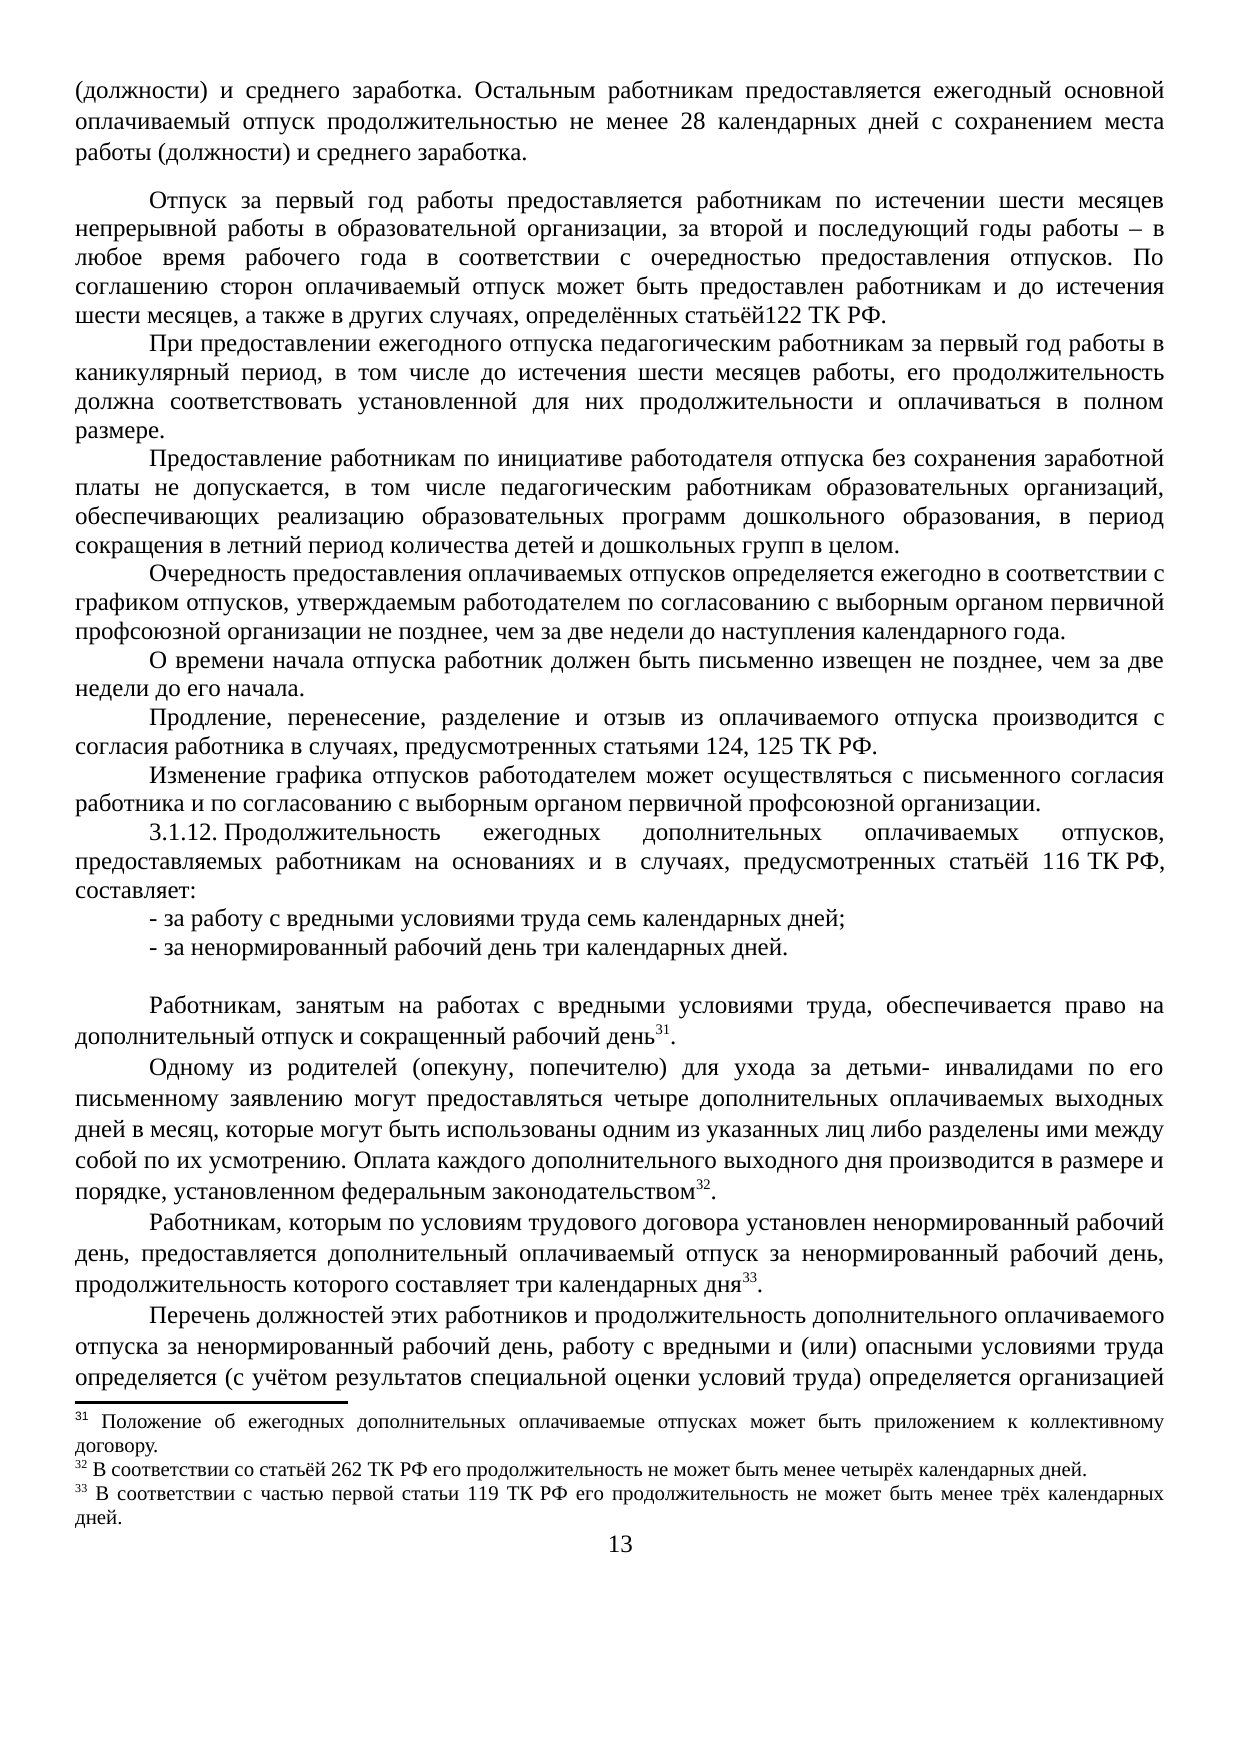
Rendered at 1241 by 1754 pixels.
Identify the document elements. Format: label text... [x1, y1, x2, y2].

text О времени начала отпуска работник должен быть письменно извещен не позднее, чем за две недели до его начала. [75, 645, 1165, 702]
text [75, 75, 1165, 166]
text Очередность предоставления оплачиваемых отпусков определяется ежегодно в соответствии с графиком отпусков, утверждаемым работодателем по согласованию с выборным органом первичной профсоюзной организации не позднее, чем за две недели до наступления календарного года. [75, 558, 1165, 645]
text Предоставление работникам по инициативе работодателя отпуска без сохранения заработной платы не допускается, в том числе педагогическим работникам образовательных организаций, обеспечивающих реализацию образовательных программ дошкольного образования, в период сокращения в летний период количества детей и дошкольных групп в целом. [75, 443, 1165, 558]
text Одному из родителей (опекуну, попечителю) для ухода за детьми- инвалидами по его письменному заявлению могут предоставляться четыре дополнительных оплачиваемых выходных дней в месяц, которые могут быть использованы одним из указанных лиц либо разделены ими между собой по их усмотрению. Оплата каждого дополнительного выходного дня производится в размере и порядке, установленном федеральным законодательством. [75, 1052, 1165, 1205]
text При предоставлении ежегодного отпуска педагогическим работникам за первый год работы в каникулярный период, в том числе до истечения шести месяцев работы, его продолжительность должна соответствовать установленной для них продолжительности и оплачиваться в полном размере. [75, 328, 1165, 443]
text Работникам, которым по условиям трудового договора установлен ненормированный рабочий день, предоставляется дополнительный оплачиваемый отпуск за ненормированный рабочий день, продолжительность которого составляет три календарных дня. [75, 1207, 1165, 1298]
text Работникам, занятым на работах с вредными условиями труда, обеспечивается право на дополнительный отпуск и сокращенный рабочий день. [75, 990, 1165, 1049]
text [75, 1300, 1165, 1391]
text Продление, перенесение, разделение и отзыв из оплачиваемого отпуска производится с согласия работника в случаях, предусмотренных статьями 124, 125 ТК РФ. [75, 702, 1165, 760]
text - за ненормированный рабочий день три календарных дней. [75, 932, 1165, 961]
text - за работу с вредными условиями труда семь календарных дней; [75, 903, 1165, 932]
text Отпуск за первый год работы предоставляется работникам по истечении шести месяцев непрерывной работы в образовательной организации, за второй и последующий годы работы – в любое время рабочего года в соответствии с очередностью предоставления отпусков. По соглашению сторон оплачиваемый отпуск может быть предоставлен работникам и до истечения шести месяцев, а также в других случаях, определённых статьёй122 ТК РФ. [75, 185, 1165, 328]
text Изменение графика отпусков работодателем может осуществляться с письменного согласия работника и по согласованию с выборным органом первичной профсоюзной организации. [75, 760, 1165, 817]
text 3.1.12. Продолжительность ежегодных дополнительных оплачиваемых отпусков, предоставляемых работникам на основаниях и в случаях, предусмотренных статьёй 116 ТК РФ, составляет: [75, 817, 1165, 903]
